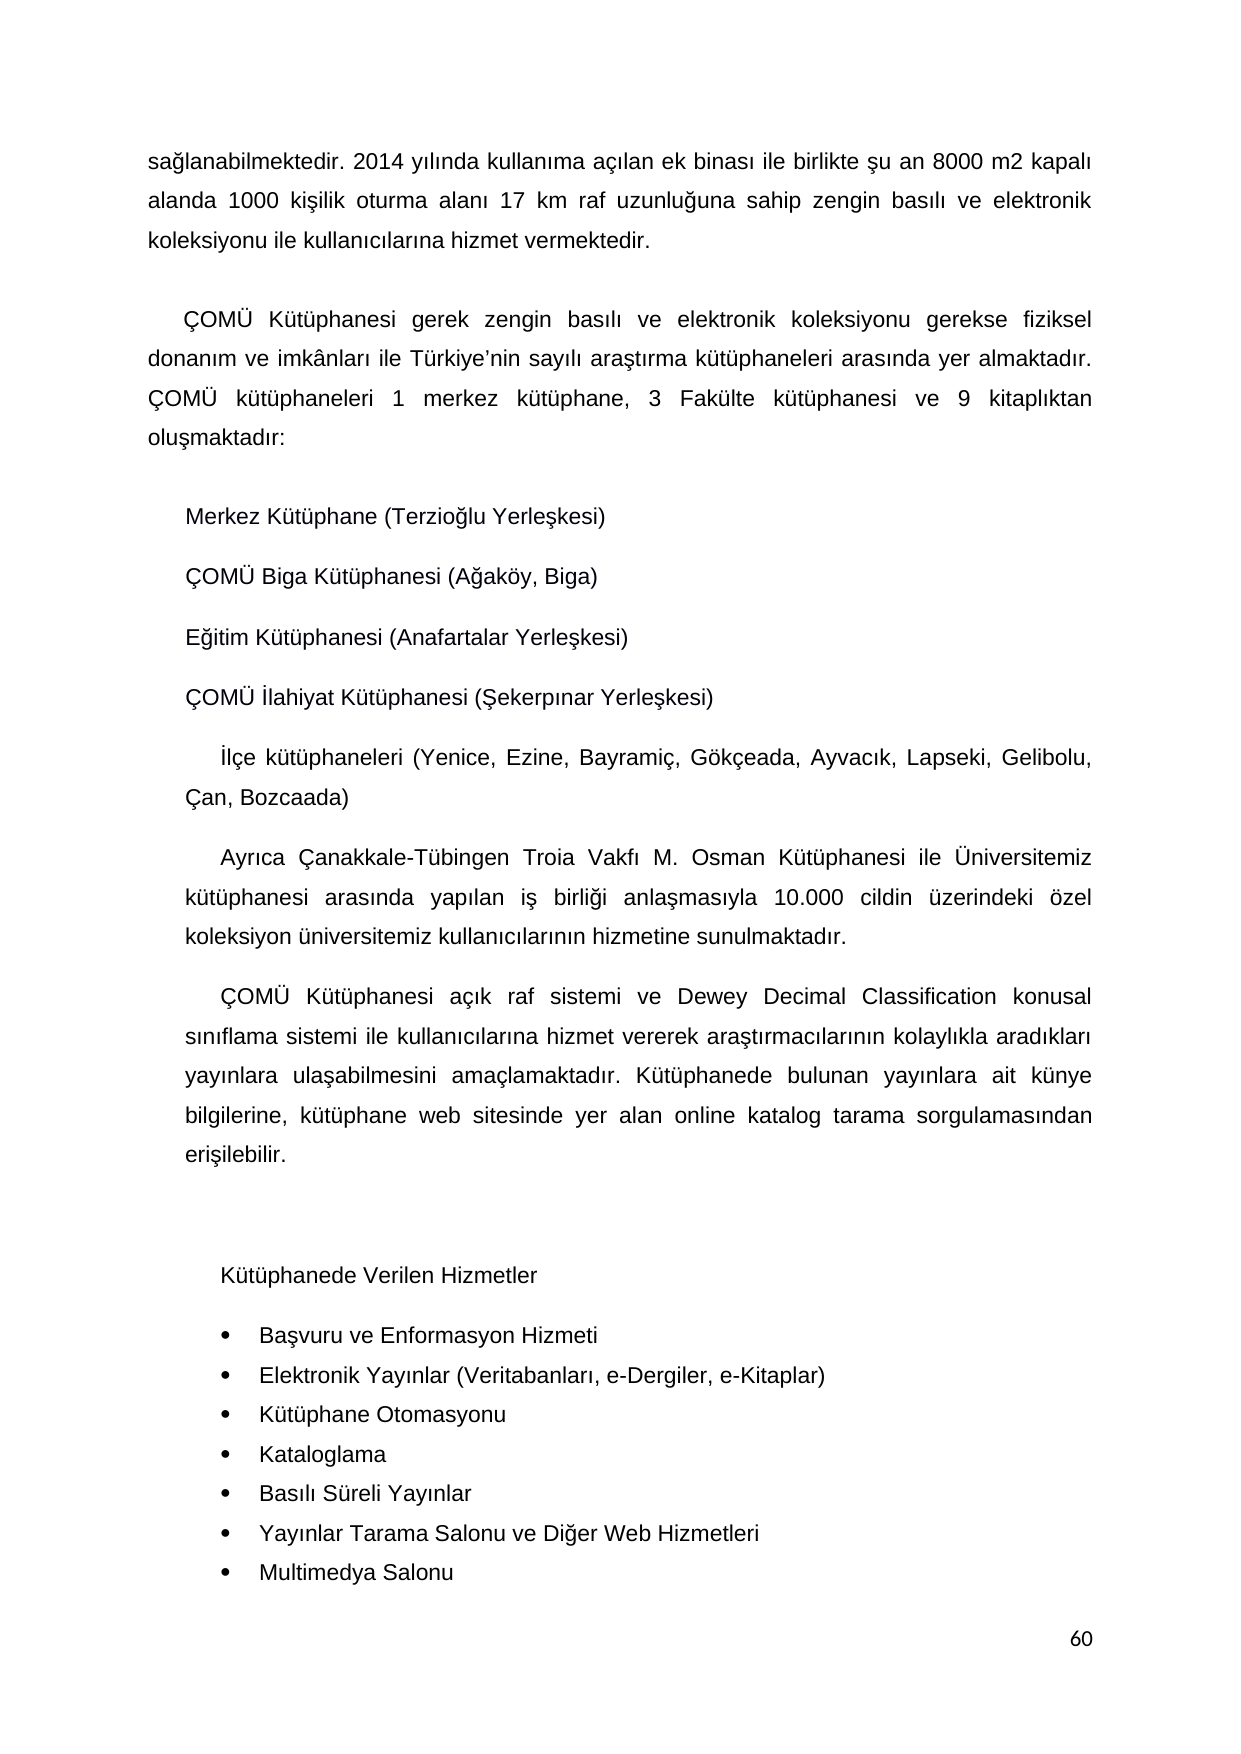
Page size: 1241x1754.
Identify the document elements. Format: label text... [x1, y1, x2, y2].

text Ayrıca Çanakkale-Tübingen Troia Vakfı M. Osman Kütüphanesi ile Üniversitemiz kütüphanesi arasında yapılan iş birliği anlaşmasıyla 10.000 cildin üzerindeki özel koleksiyon üniversitemiz kullanıcılarının hizmetine sunulmaktadır. [185, 844, 1093, 949]
text Kütüphanede Verilen Hizmetler [185, 1262, 1093, 1288]
list Basılı Süreli Yayınlar [221, 1480, 1093, 1506]
text ÇOMÜ Kütüphanesi açık raf sistemi ve Dewey Decimal Classification konusal sınıflama sistemi ile kullanıcılarına hizmet vererek araştırmacılarının kolaylıkla aradıkları yayınlara ulaşabilmesini amaçlamaktadır. Kütüphanede bulunan yayınlara ait künye bilgilerine, kütüphane web sitesinde yer alan online katalog tarama sorgulamasından erişilebilir. [185, 983, 1093, 1167]
text ÇOMÜ İlahiyat Kütüphanesi (Şekerpınar Yerleşkesi) [185, 684, 1093, 710]
text Eğitim Kütüphanesi (Anafartalar Yerleşkesi) [185, 623, 1093, 650]
text İlçe kütüphaneleri (Yenice, Ezine, Bayramiç, Gökçeada, Ayvacık, Lapseki, Gelibolu, Çan, Bozcaada) [185, 744, 1093, 810]
list Yayınlar Tarama Salonu ve Diğer Web Hizmetleri [221, 1519, 1093, 1546]
text ÇOMÜ Kütüphanesi gerek zengin basılı ve elektronik koleksiyonu gerekse fiziksel donanım ve imkânları ile Türkiye’nin sayılı araştırma kütüphaneleri arasında yer almaktadır. ÇOMÜ kütüphaneleri 1 merkez kütüphane, 3 Fakülte kütüphanesi ve 9 kitaplıktan oluşmaktadır: [148, 306, 1093, 450]
text ÇOMÜ Biga Kütüphanesi (Ağaköy, Biga) [185, 563, 1093, 589]
list Başvuru ve Enformasyon Hizmeti [221, 1322, 1093, 1348]
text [148, 148, 1093, 253]
list Multimedya Salonu [221, 1559, 1093, 1585]
list Kütüphane Otomasyonu [221, 1401, 1093, 1427]
list Kataloglama [221, 1441, 1093, 1467]
list Elektronik Yayınlar (Veritabanları, e-Dergiler, e-Kitaplar) [221, 1362, 1093, 1388]
text Merkez Kütüphane (Terzioğlu Yerleşkesi) [185, 503, 1093, 529]
